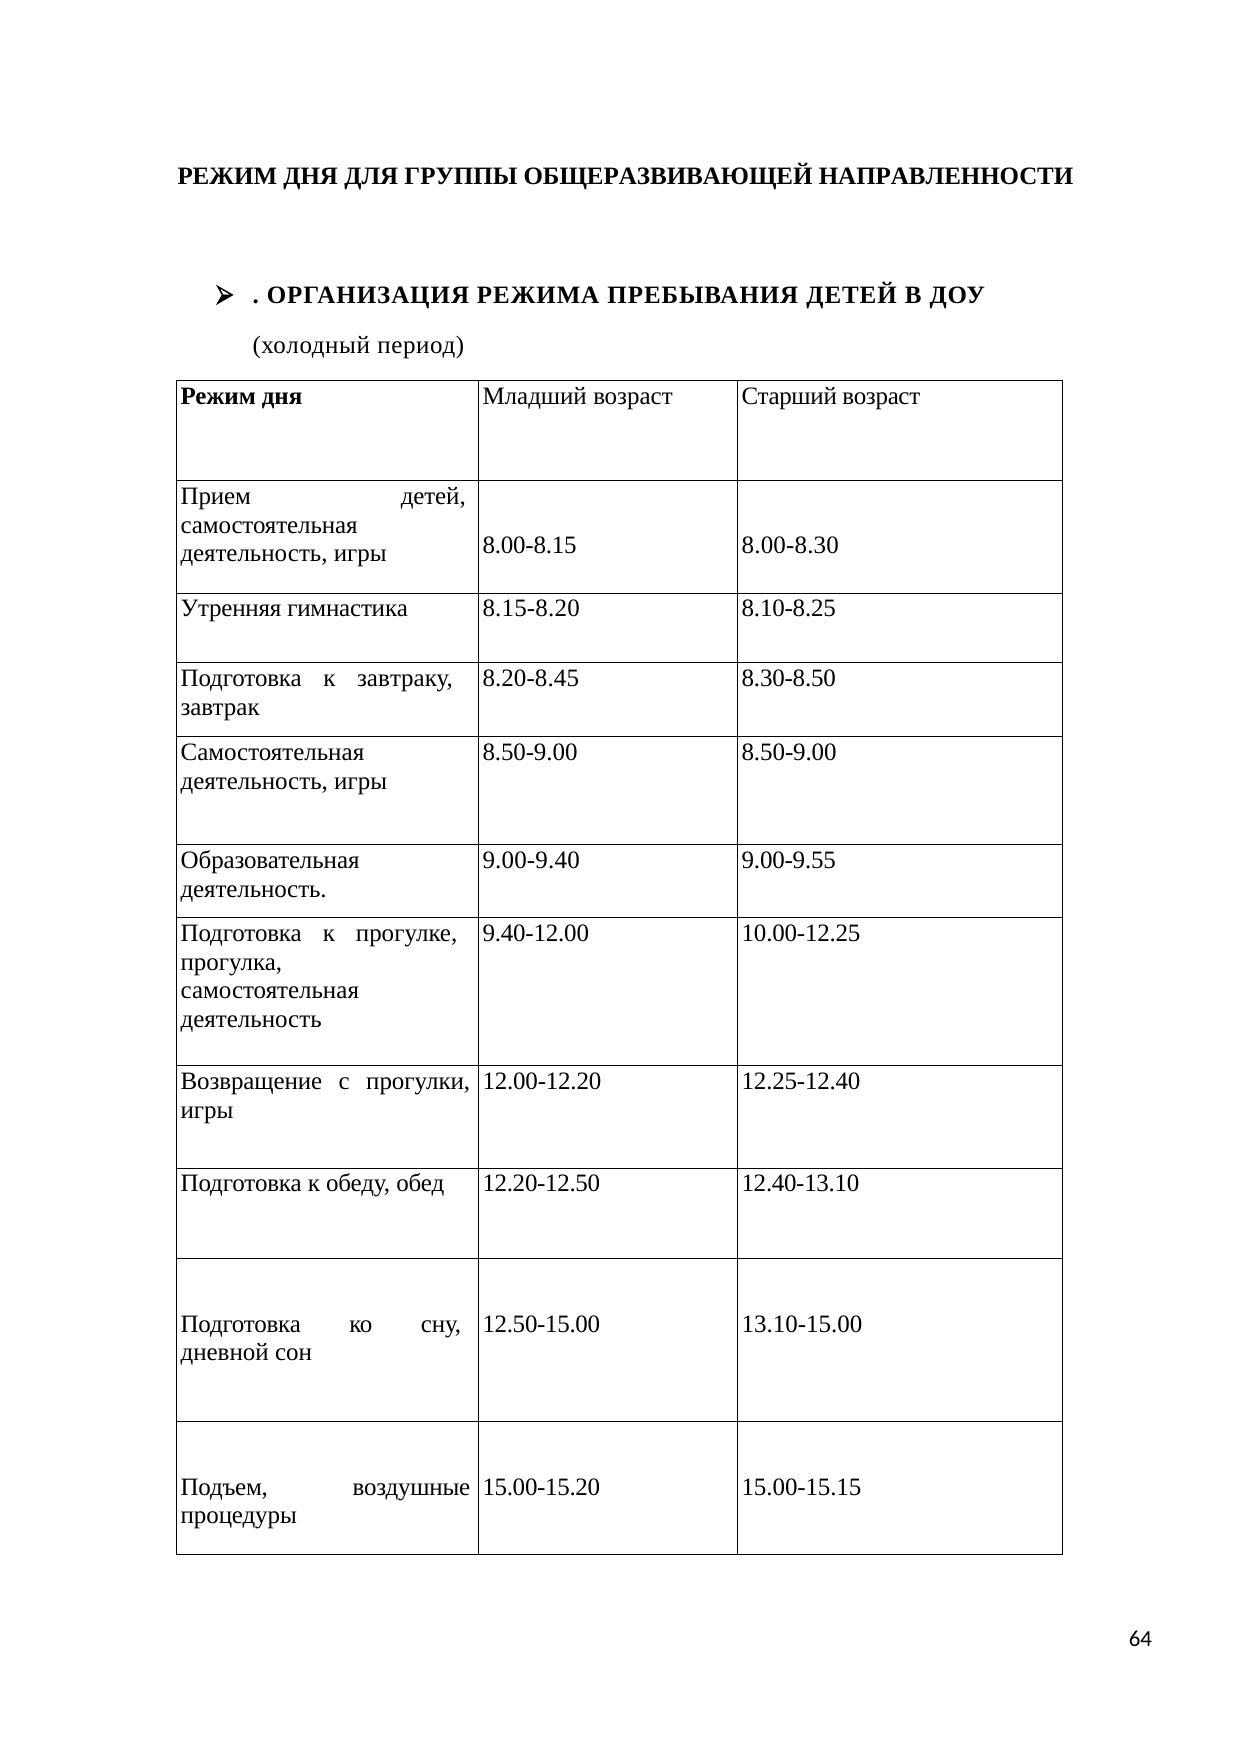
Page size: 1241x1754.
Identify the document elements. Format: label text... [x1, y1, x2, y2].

table_cell 9.40-12.00 [479, 918, 737, 1065]
table_cell Подготовка к завтраку, завтрак [177, 663, 478, 736]
table_cell 9.00-9.40 [479, 845, 737, 917]
list . ОРГАНИЗАЦИЯ РЕЖИМА ПРЕБЫВАНИЯ ДЕТЕЙ В ДОУ [215, 281, 1152, 309]
table_cell 13.10-15.00 [738, 1259, 1062, 1421]
table_cell 12.50-15.00 [479, 1259, 737, 1421]
table_cell Утренняя гимнастика [177, 594, 478, 662]
table_cell 15.00-15.15 [738, 1422, 1062, 1554]
text (холодный период) [252, 330, 1151, 359]
table_cell 8.20-8.45 [479, 663, 737, 736]
table_cell Подготовка к обеду, обед [177, 1169, 478, 1258]
table_cell 12.00-12.20 [479, 1066, 737, 1167]
table_cell 12.40-13.10 [738, 1169, 1062, 1258]
table_cell 8.30-8.50 [738, 663, 1062, 736]
table_cell 15.00-15.20 [479, 1422, 737, 1554]
table_cell 8.50-9.00 [479, 737, 737, 844]
table_cell 8.50-9.00 [738, 737, 1062, 844]
table_cell 12.25-12.40 [738, 1066, 1062, 1167]
table_cell Подготовка к прогулке, прогулка, самостоятельная деятельность [177, 918, 478, 1065]
table_cell 9.00-9.55 [738, 845, 1062, 917]
table_cell 8.15-8.20 [479, 594, 737, 662]
table_header Старший возраст [738, 381, 1062, 480]
table_header Младший возраст [479, 381, 737, 480]
table_cell Подготовка ко сну, дневной сон [177, 1259, 478, 1421]
table_cell Самостоятельная деятельность, игры [177, 737, 478, 844]
table_cell Прием детей, самостоятельная деятельность, игры [177, 481, 478, 592]
table_cell 12.20-12.50 [479, 1169, 737, 1258]
table_cell 8.10-8.25 [738, 594, 1062, 662]
text РЕЖИМ ДНЯ ДЛЯ ГРУППЫ ОБЩЕРАЗВИВАЮЩЕЙ НАПРАВЛЕННОСТИ [177, 161, 1152, 190]
table_header Режим дня [177, 381, 478, 480]
table_cell Возвращение с прогулки, игры [177, 1066, 478, 1167]
table_cell 10.00-12.25 [738, 918, 1062, 1065]
table_cell Подъем, воздушные процедуры [177, 1422, 478, 1554]
table_cell 8.00-8.30 [738, 481, 1062, 592]
table_cell Образовательная деятельность. [177, 845, 478, 917]
table_cell 8.00-8.15 [479, 481, 737, 592]
